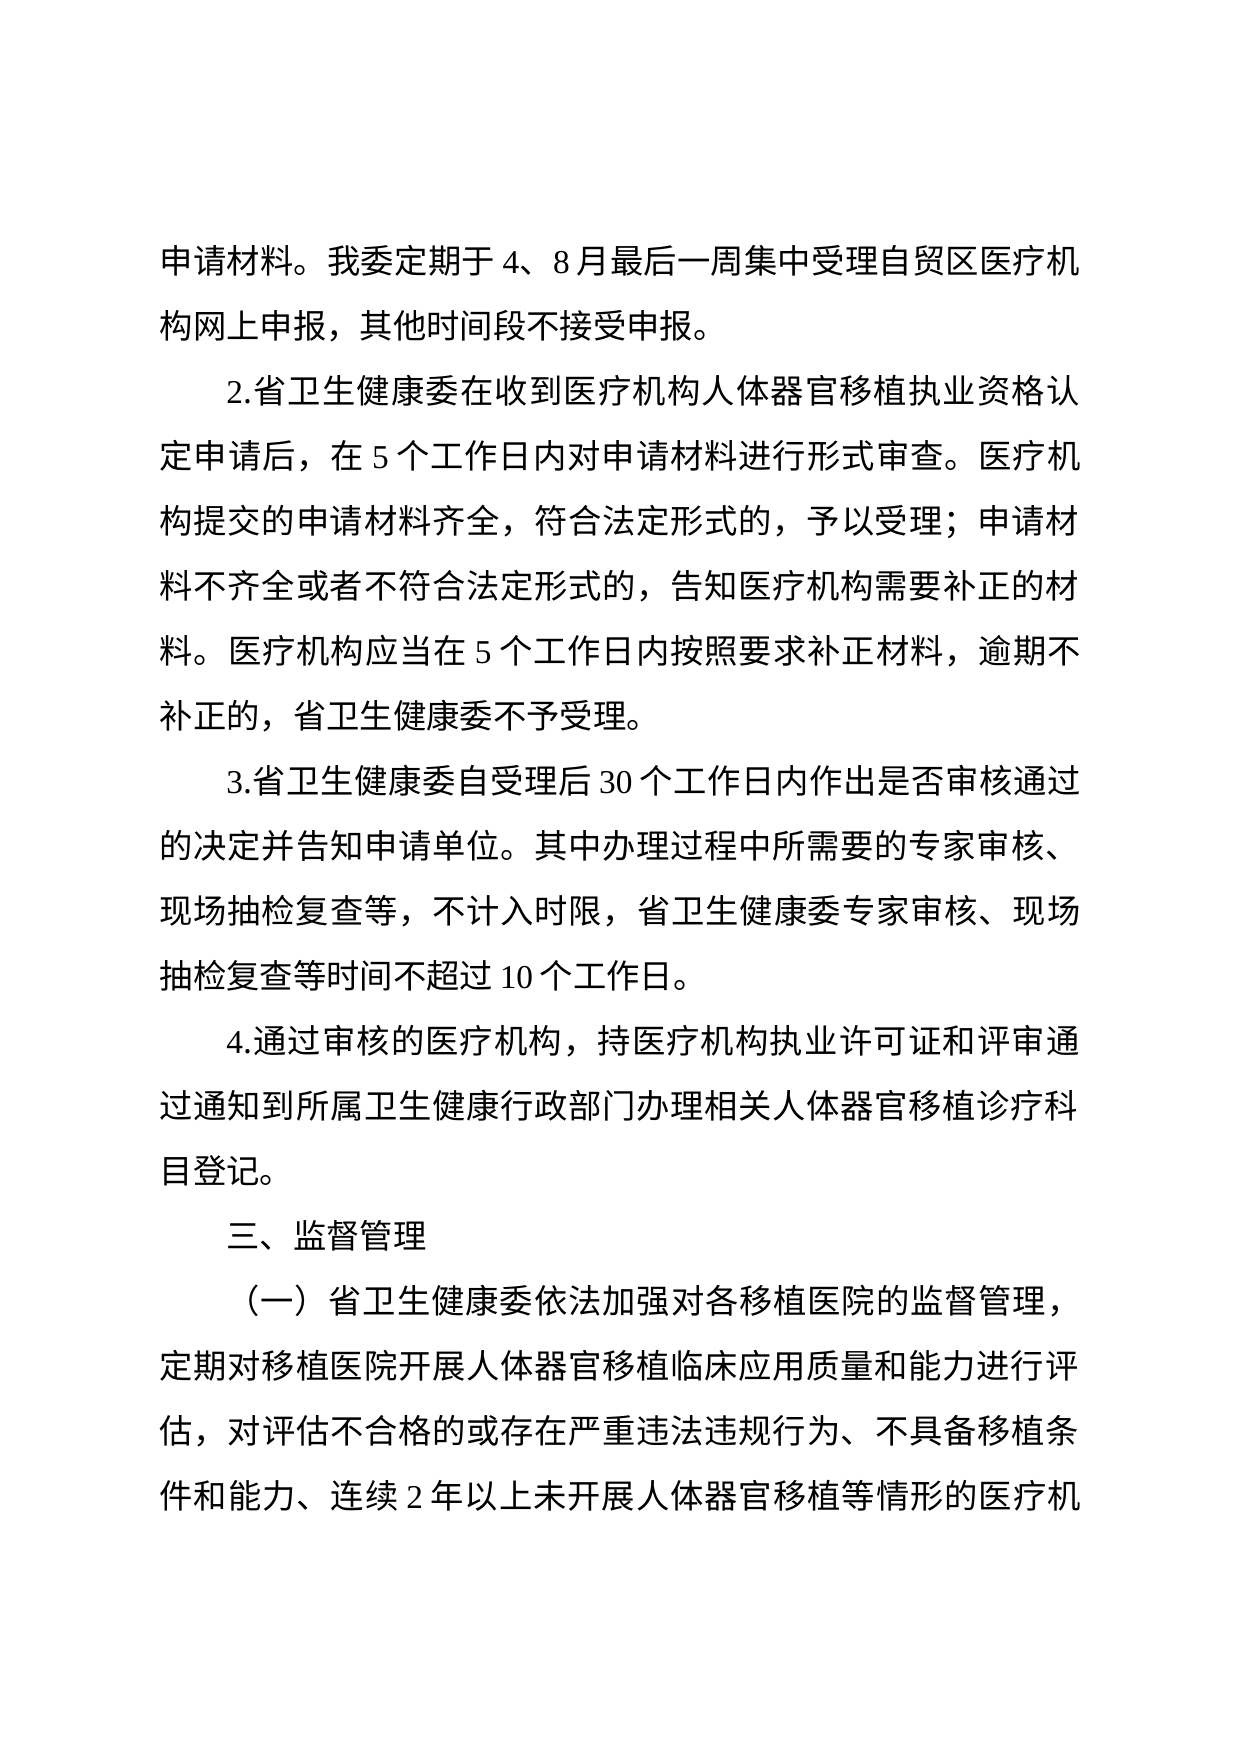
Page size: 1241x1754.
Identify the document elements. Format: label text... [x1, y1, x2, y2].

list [159, 1267, 1081, 1527]
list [159, 227, 1081, 357]
list 监督管理 [159, 1202, 1081, 1267]
list 3.省卫生健康委自受理后30个工作日内作出是否审核通过的决定并告知申请单位。其中办理过程中所需要的专家审核、现场抽检复查等，不计入时限，省卫生健康委专家审核、现场抽检复查等时间不超过10个工作日。 [159, 747, 1081, 1007]
list 2.省卫生健康委在收到医疗机构人体器官移植执业资格认定申请后，在5个工作日内对申请材料进行形式审查。医疗机构提交的申请材料齐全，符合法定形式的，予以受理；申请材料不齐全或者不符合法定形式的，告知医疗机构需要补正的材料。医疗机构应当在5个工作日内按照要求补正材料，逾期不补正的，省卫生健康委不予受理。 [159, 357, 1081, 747]
list 4.通过审核的医疗机构，持医疗机构执业许可证和评审通过通知到所属卫生健康行政部门办理相关人体器官移植诊疗科目登记。 [159, 1007, 1081, 1202]
